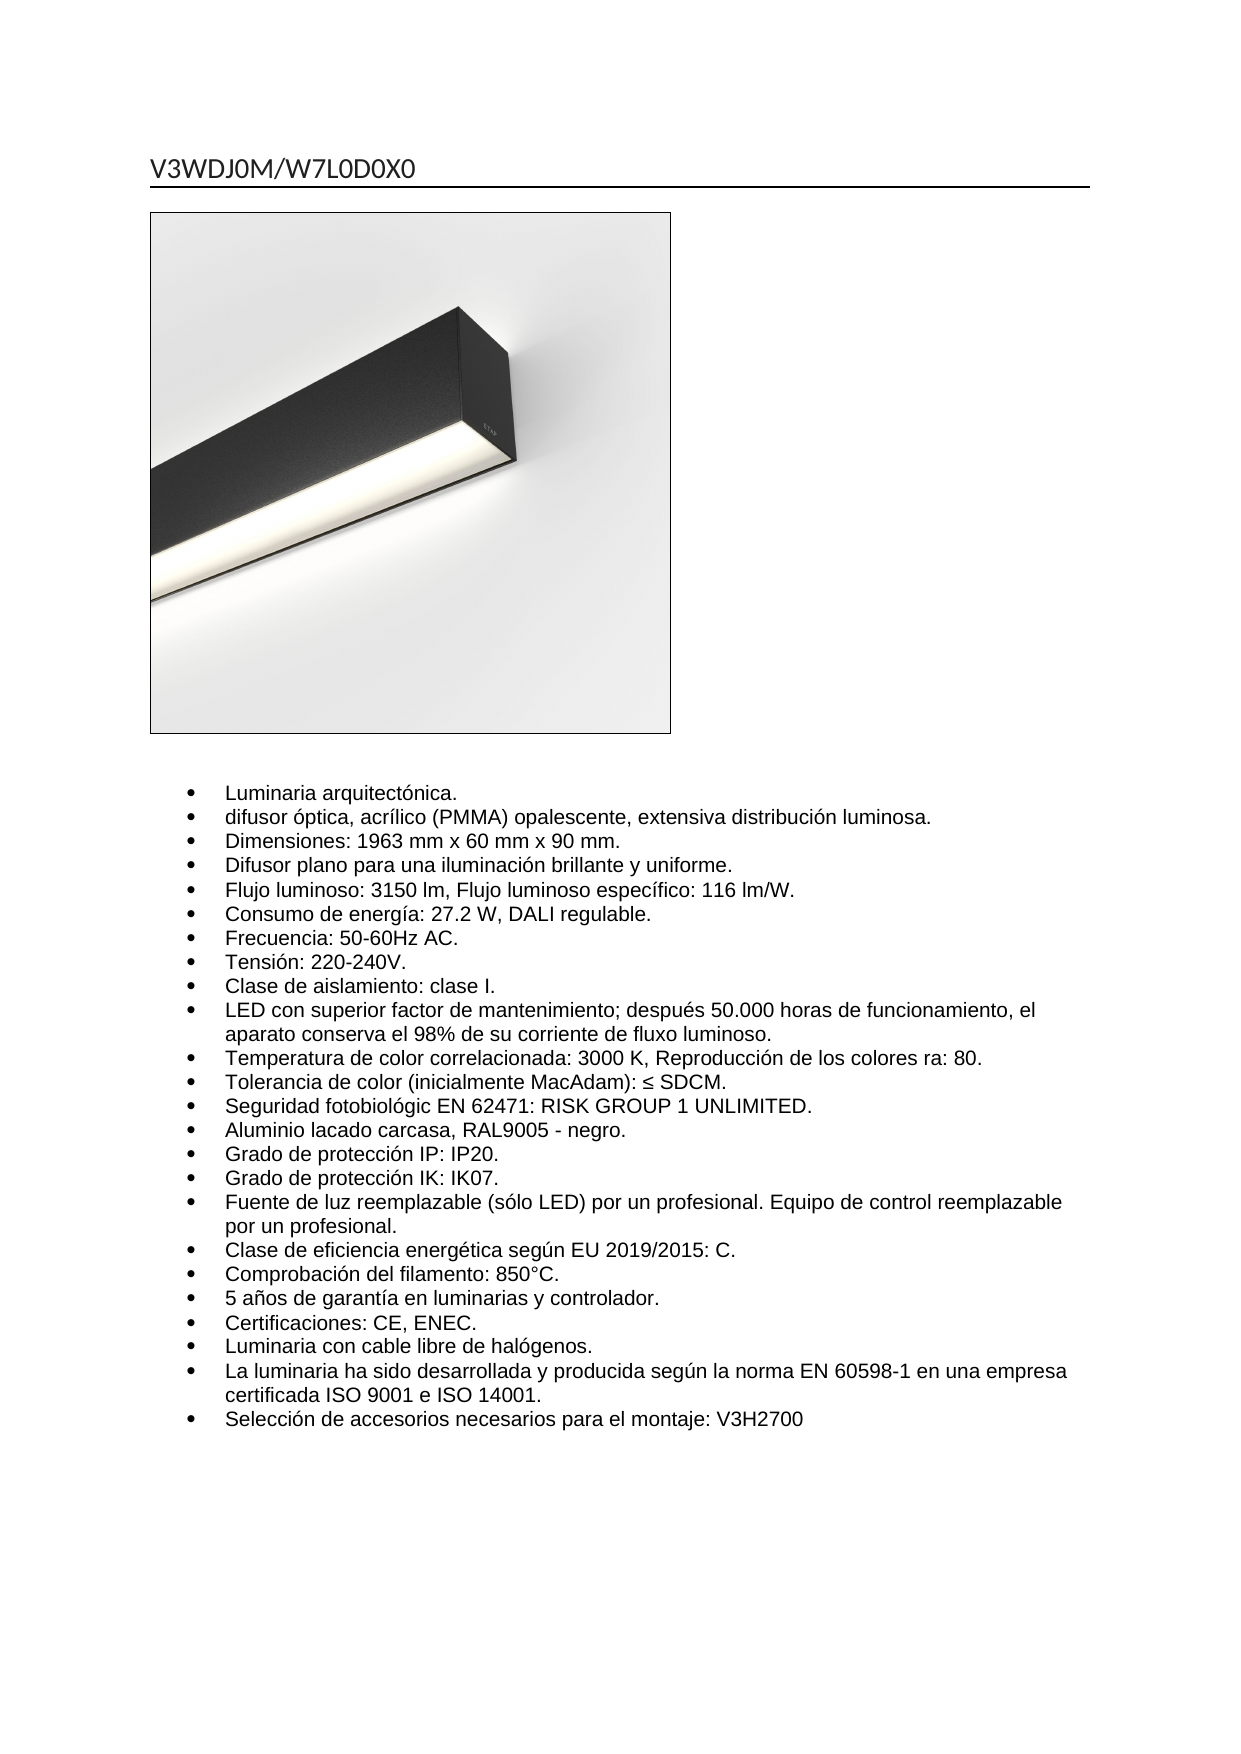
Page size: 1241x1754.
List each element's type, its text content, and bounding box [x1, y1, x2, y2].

list Tensión: 220-240V. [187, 949, 1090, 974]
list Consumo de energía: 27.2 W, DALI regulable. [187, 901, 1090, 926]
list La luminaria ha sido desarrollada y producida según la norma EN 60598-1 en una empresa certificada ISO 9001 e ISO 14001. [187, 1358, 1090, 1406]
list Seguridad fotobiológic EN 62471: RISK GROUP 1 UNLIMITED. [187, 1094, 1090, 1118]
list Flujo luminoso: 3150 lm, Flujo luminoso específico: 116 lm/W. [187, 877, 1090, 901]
picture [151, 213, 670, 733]
list Difusor plano para una iluminación brillante y uniforme. [187, 853, 1090, 877]
list Dimensiones: 1963 mm x 60 mm x 90 mm. [187, 829, 1090, 853]
list Frecuencia: 50-60Hz AC. [187, 926, 1090, 949]
list Grado de protección IP: IP20. [187, 1142, 1090, 1166]
list Comprobación del filamento: 850°C. [187, 1262, 1090, 1286]
list Aluminio lacado carcasa, RAL9005 - negro. [187, 1118, 1090, 1142]
list Temperatura de color correlacionada: 3000 K, Reproducción de los colores ra: 80. [187, 1046, 1090, 1070]
text V3WDJ0M/W7L0D0X0 [150, 150, 1090, 186]
list Tolerancia de color (inicialmente MacAdam): ≤ SDCM. [187, 1070, 1090, 1094]
list Luminaria con cable libre de halógenos. [187, 1334, 1090, 1358]
list Selección de accesorios necesarios para el montaje: V3H2700 [187, 1406, 1090, 1431]
list LED con superior factor de mantenimiento; después 50.000 horas de funcionamiento, el aparato conserva el 98% de su corriente de fluxo luminoso. [187, 998, 1090, 1046]
list Fuente de luz reemplazable (sólo LED) por un profesional. Equipo de control reemplazable por un profesional. [187, 1190, 1090, 1238]
list Grado de protección IK: IK07. [187, 1166, 1090, 1190]
list difusor óptica, acrílico (PMMA) opalescente, extensiva distribución luminosa. [187, 805, 1090, 829]
list Clase de eficiencia energética según EU 2019/2015: C. [187, 1238, 1090, 1262]
list 5 años de garantía en luminarias y controlador. [187, 1286, 1090, 1310]
list Certificaciones: CE, ENEC. [187, 1310, 1090, 1334]
list Luminaria arquitectónica. [187, 781, 1090, 805]
list Clase de aislamiento: clase I. [187, 974, 1090, 998]
